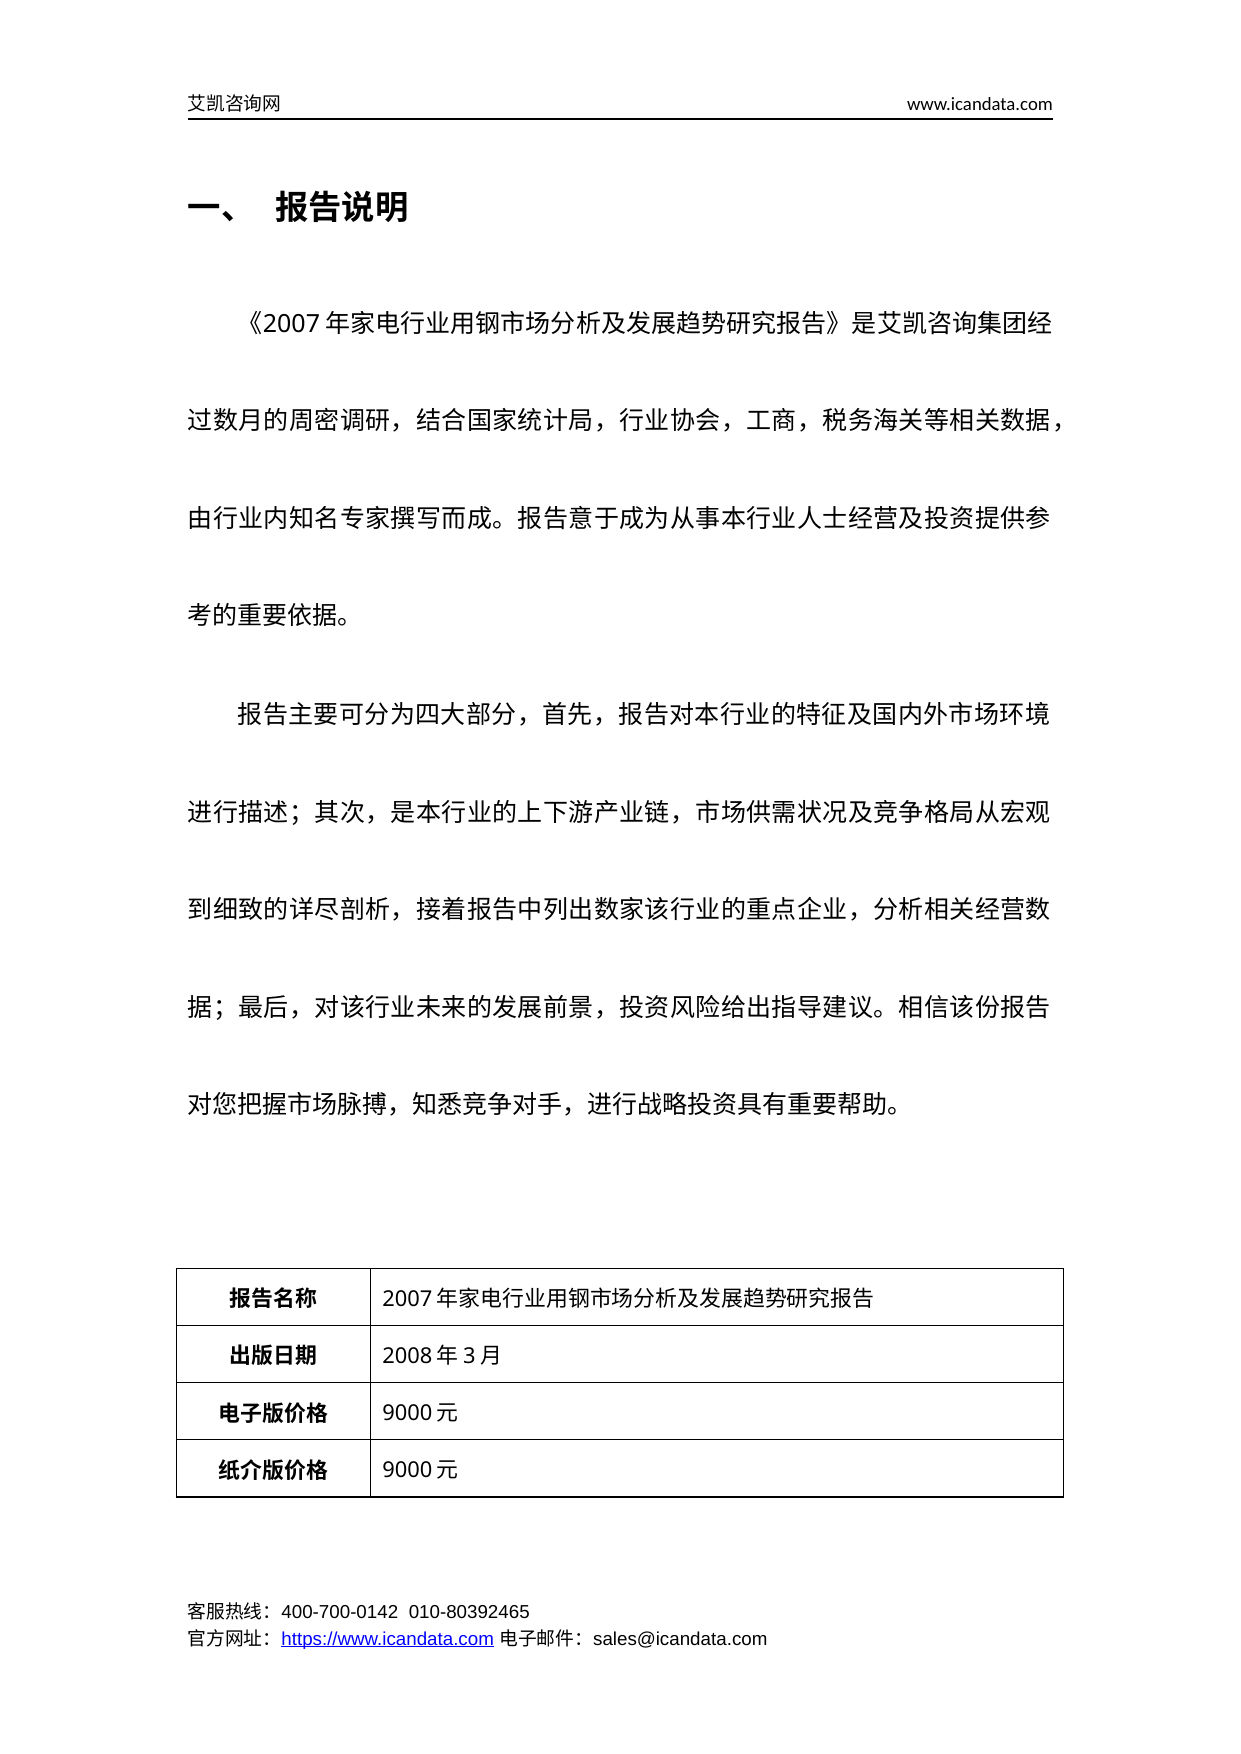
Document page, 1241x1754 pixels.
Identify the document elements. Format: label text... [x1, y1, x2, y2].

table_cell 9000元 [371, 1440, 1063, 1496]
subtitle 报告说明 [187, 172, 1053, 237]
table_cell 9000元 [371, 1383, 1063, 1439]
table_cell 出版日期 [177, 1326, 370, 1382]
table_cell 2008年3月 [371, 1326, 1063, 1382]
text 《2007年家电行业用钢市场分析及发展趋势研究报告》是艾凯咨询集团经过数月的周密调研，结合国家统计局，行业协会，工商，税务海关等相关数据，由行业内知名专家撰写而成。报告意于成为从事本行业人士经营及投资提供参考的重要依据。 [187, 289, 1053, 646]
text 报告主要可分为四大部分，首先，报告对本行业的特征及国内外市场环境进行描述；其次，是本行业的上下游产业链，市场供需状况及竞争格局从宏观到细致的详尽剖析，接着报告中列出数家该行业的重点企业，分析相关经营数据；最后，对该行业未来的发展前景，投资风险给出指导建议。相信该份报告对您把握市场脉搏，知悉竞争对手，进行战略投资具有重要帮助。 [187, 681, 1053, 1136]
table_cell 纸介版价格 [177, 1440, 370, 1496]
table_header 报告名称 [177, 1269, 370, 1325]
table_header 2007年家电行业用钢市场分析及发展趋势研究报告 [371, 1269, 1063, 1325]
table_cell 电子版价格 [177, 1383, 370, 1439]
